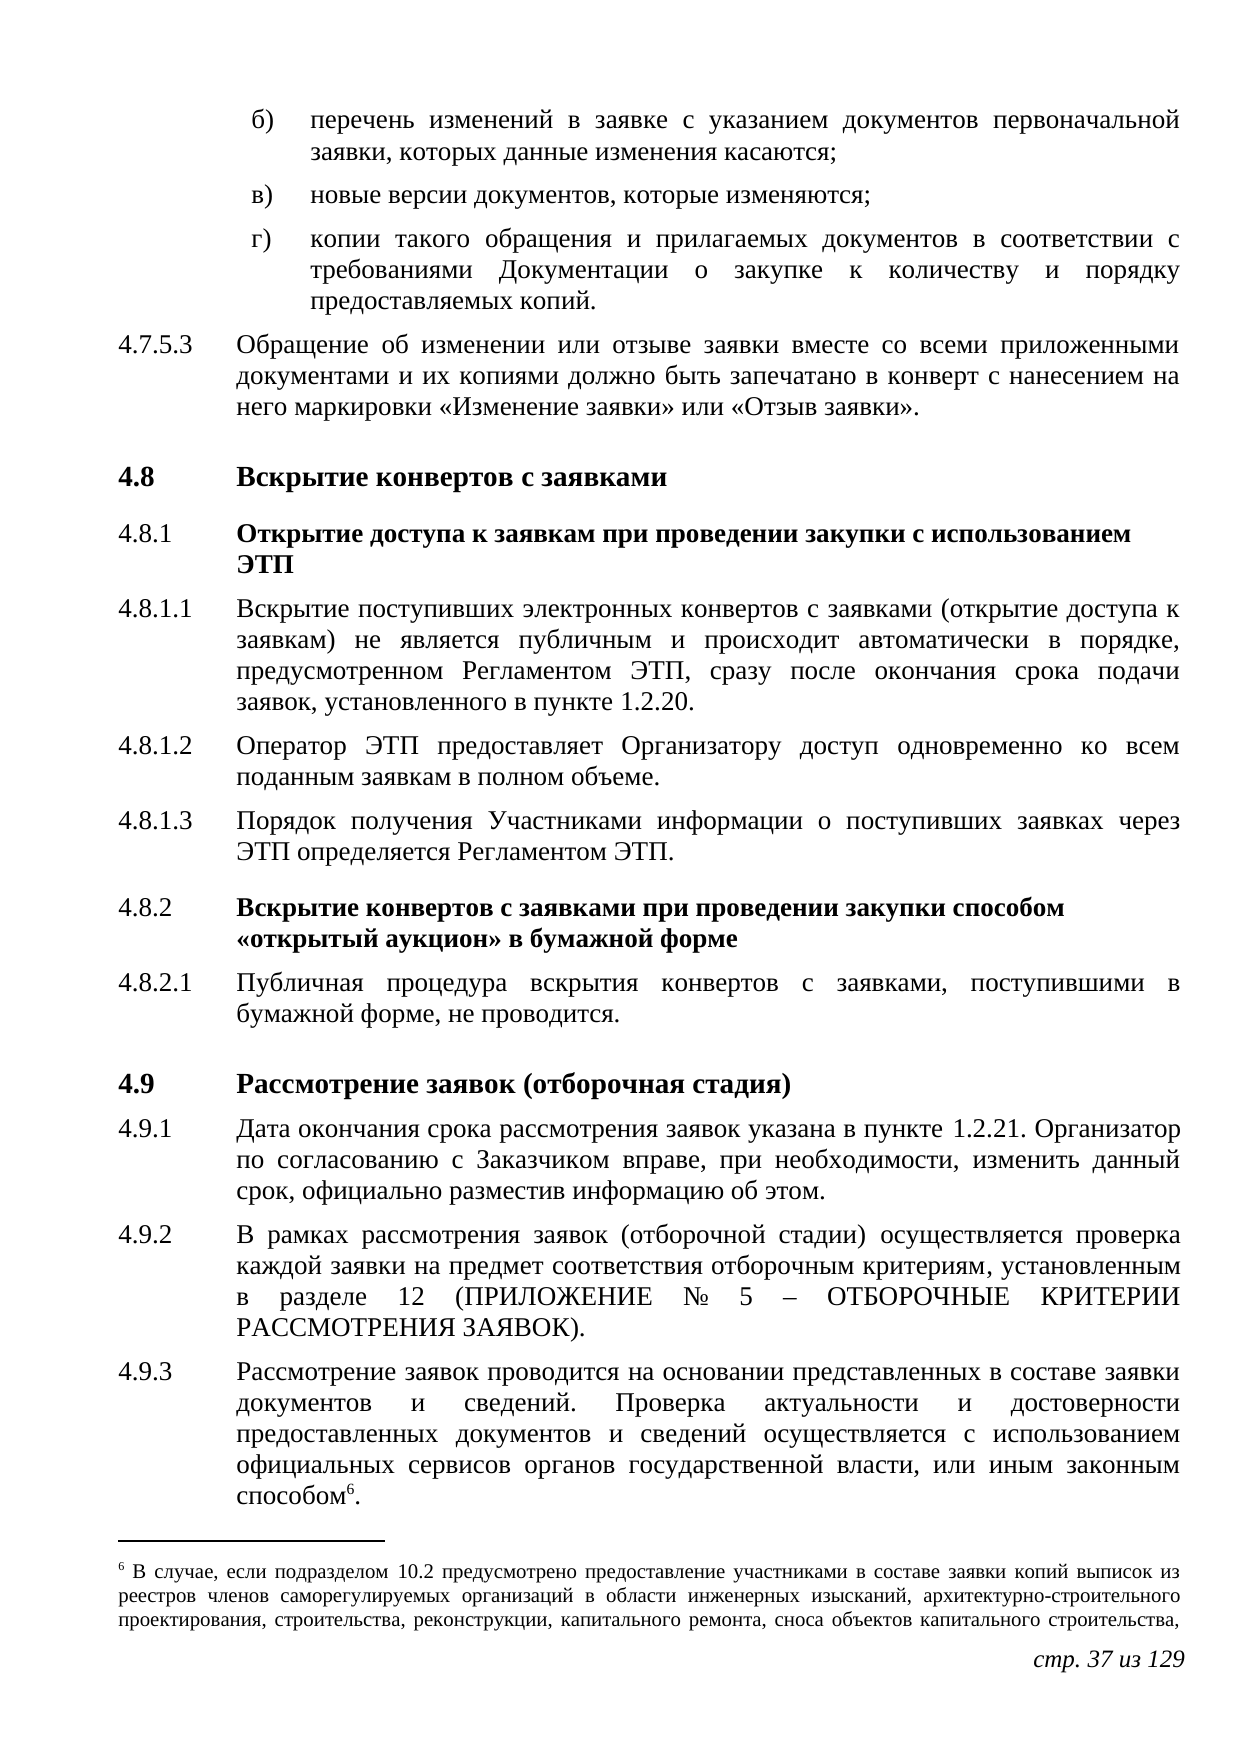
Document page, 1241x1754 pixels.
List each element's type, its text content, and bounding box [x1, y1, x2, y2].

text Открытие доступа к заявкам при проведении закупки с использованием ЭТП [118, 517, 1181, 579]
subtitle Рассмотрение заявок (отборочная стадия) [118, 1066, 1181, 1099]
text В рамках рассмотрения заявок (отборочной стадии) осуществляется проверка каждой заявки на предмет соответствия отборочным критериям, установленным в разделе 12 (ПРИЛОЖЕНИЕ № 5 – ОТБОРОЧНЫЕ КРИТЕРИИ РАССМОТРЕНИЯ ЗАЯВОК). [118, 1218, 1181, 1342]
list Оператор ЭТП предоставляет Организатору доступ одновременно ко всем поданным заявкам в полном объеме. [118, 729, 1181, 791]
text Обращение об изменении или отзыве заявки вместе со всеми приложенными документами и их копиями должно быть запечатано в конверт с нанесением на него маркировки «Изменение заявки» или «Отзыв заявки». [118, 328, 1181, 421]
text новые версии документов, которые изменяются; [251, 178, 1181, 209]
text Дата окончания срока рассмотрения заявок указана в пункте 1.2.21. Организатор по согласованию с Заказчиком вправе, при необходимости, изменить данный срок, официально разместив информацию об этом. [118, 1112, 1181, 1205]
text копии такого обращения и прилагаемых документов в соответствии с требованиями Документации о закупке к количеству и порядку предоставляемых копий. [251, 222, 1181, 315]
list Публичная процедура вскрытия конвертов с заявками, поступившими в бумажной форме, не проводится. [118, 966, 1181, 1028]
subtitle Вскрытие конвертов с заявками [118, 459, 1181, 492]
list Вскрытие поступивших электронных конвертов с заявками (открытие доступа к заявкам) не является публичным и происходит автоматически в порядке, предусмотренном Регламентом ЭТП, сразу после окончания срока подачи заявок, установленного в пункте 1.2.20. [118, 592, 1181, 717]
text перечень изменений в заявке с указанием документов первоначальной заявки, которых данные изменения касаются; [251, 103, 1181, 166]
text Рассмотрение заявок проводится на основании представленных в составе заявки документов и сведений. Проверка актуальности и достоверности предоставленных документов и сведений осуществляется с использованием официальных сервисов органов государственной власти, или иным законным способом. [118, 1355, 1181, 1511]
text Вскрытие конвертов с заявками при проведении закупки способом «открытый аукцион» в бумажной форме [118, 891, 1181, 953]
list Порядок получения Участниками информации о поступивших заявках через ЭТП определяется Регламентом ЭТП. [118, 804, 1181, 866]
